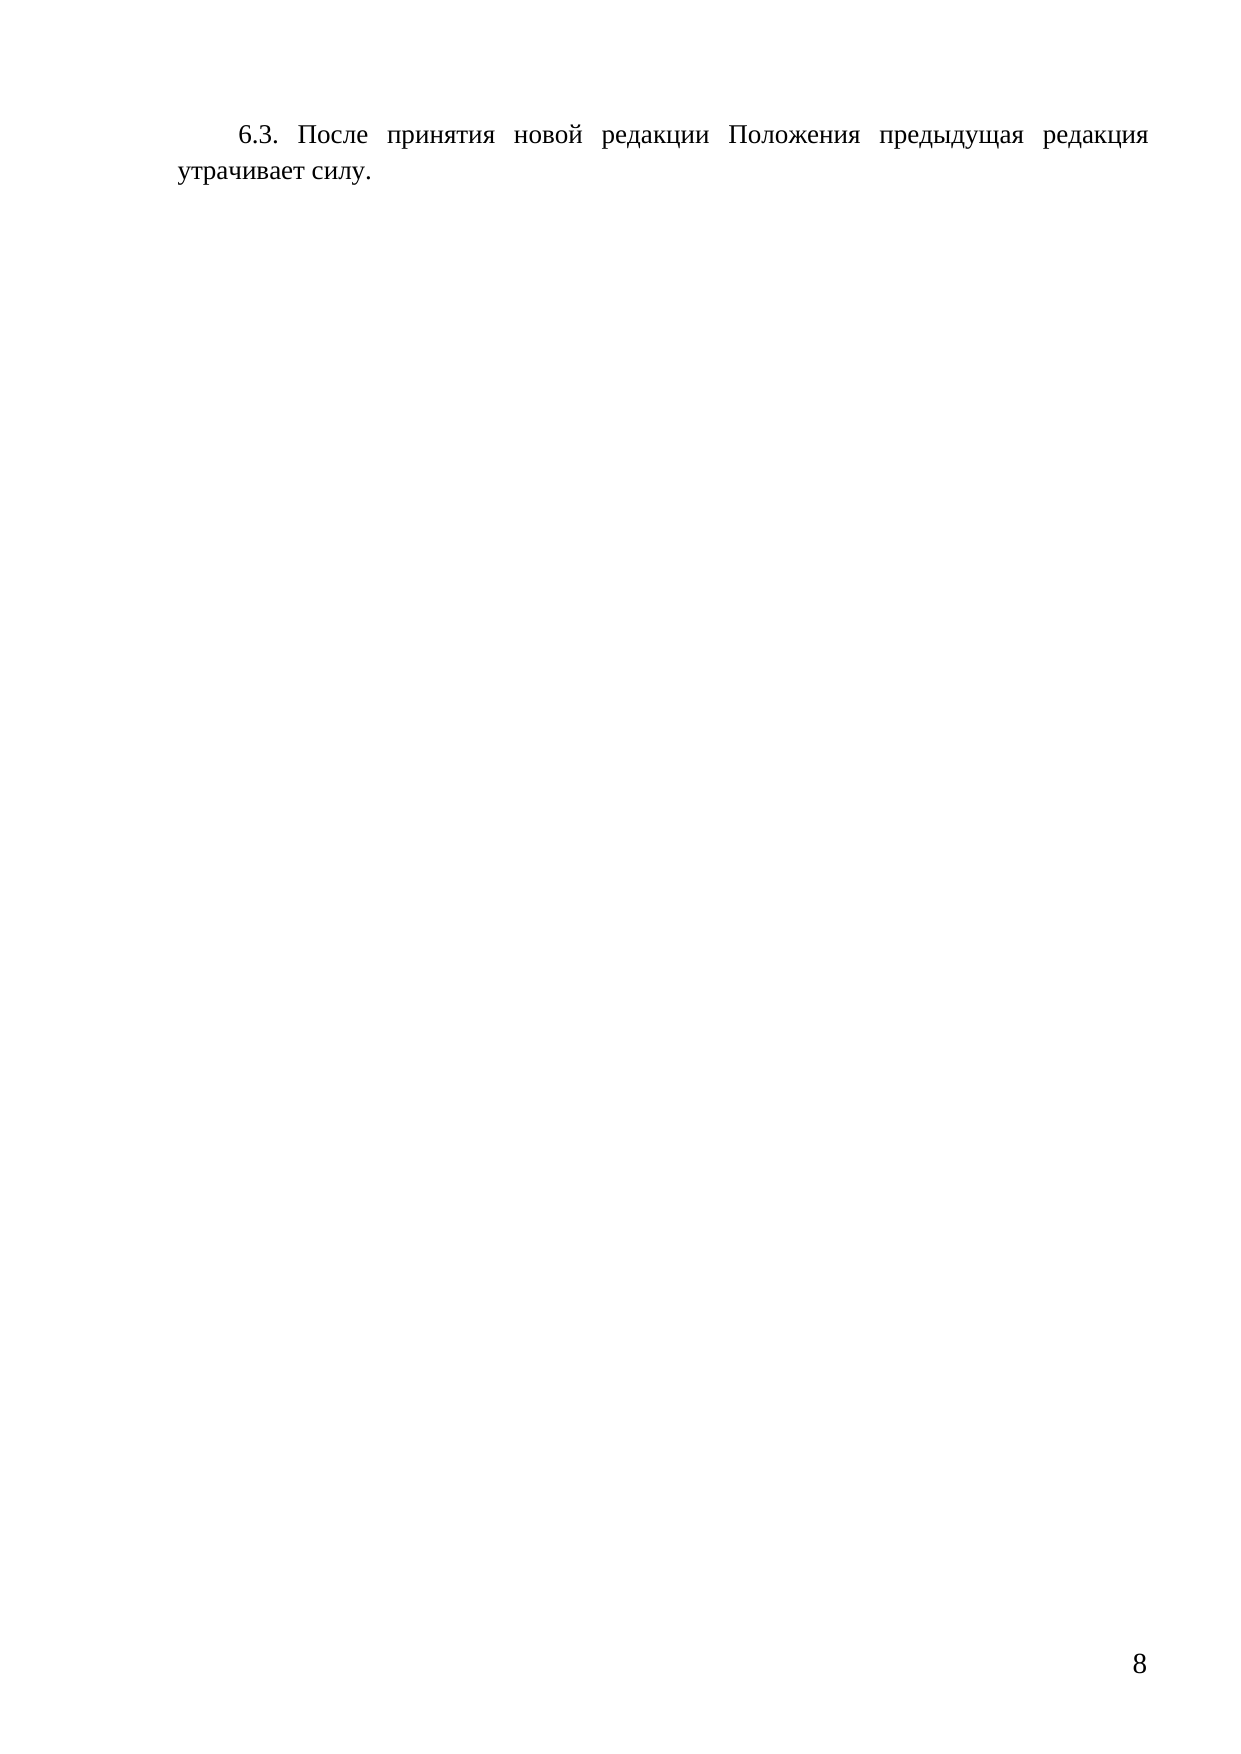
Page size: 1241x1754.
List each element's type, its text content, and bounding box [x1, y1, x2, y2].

list 6.3. После принятия новой редакции Положения предыдущая редакция утрачивает силу. [177, 118, 1150, 185]
